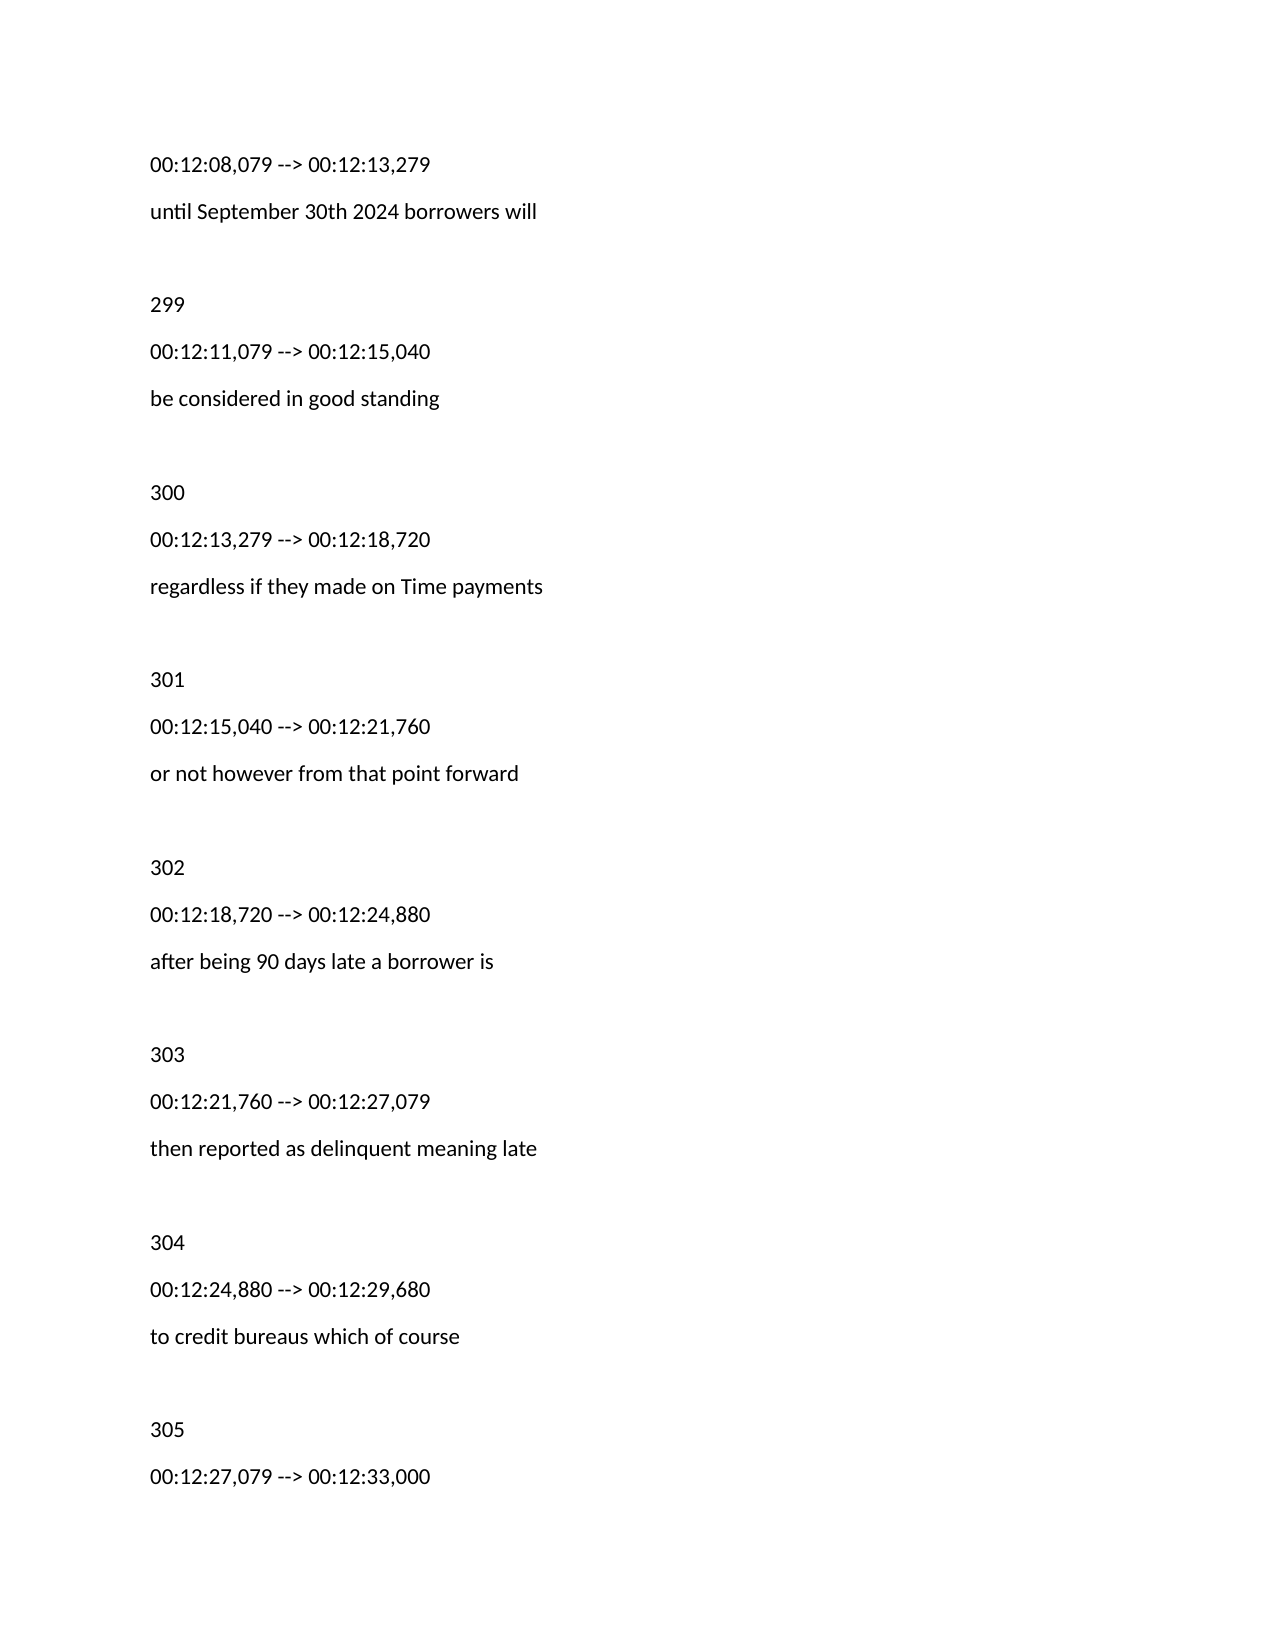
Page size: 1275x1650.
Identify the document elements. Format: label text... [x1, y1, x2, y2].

text 304 [150, 1228, 1125, 1256]
text regardless if they made on Time payments [150, 572, 1125, 600]
text then reported as delinquent meaning late [150, 1134, 1125, 1162]
text to credit bureaus which of course [150, 1322, 1125, 1350]
text 00:12:08,079 --> 00:12:13,279 [150, 150, 1125, 178]
text 300 [150, 478, 1125, 506]
text after being 90 days late a borrower is [150, 947, 1125, 975]
text 00:12:15,040 --> 00:12:21,760 [150, 712, 1125, 741]
text 299 [150, 291, 1125, 319]
text 00:12:18,720 --> 00:12:24,880 [150, 900, 1125, 928]
text 303 [150, 1041, 1125, 1069]
text 00:12:13,279 --> 00:12:18,720 [150, 525, 1125, 553]
text 302 [150, 853, 1125, 881]
text 305 [150, 1416, 1125, 1444]
text until September 30th 2024 borrowers will [150, 197, 1125, 225]
text 00:12:11,079 --> 00:12:15,040 [150, 337, 1125, 366]
text or not however from that point forward [150, 759, 1125, 787]
text 00:12:27,079 --> 00:12:33,000 [150, 1462, 1125, 1491]
text be considered in good standing [150, 384, 1125, 412]
text 301 [150, 666, 1125, 694]
text 00:12:21,760 --> 00:12:27,079 [150, 1087, 1125, 1116]
text 00:12:24,880 --> 00:12:29,680 [150, 1275, 1125, 1303]
